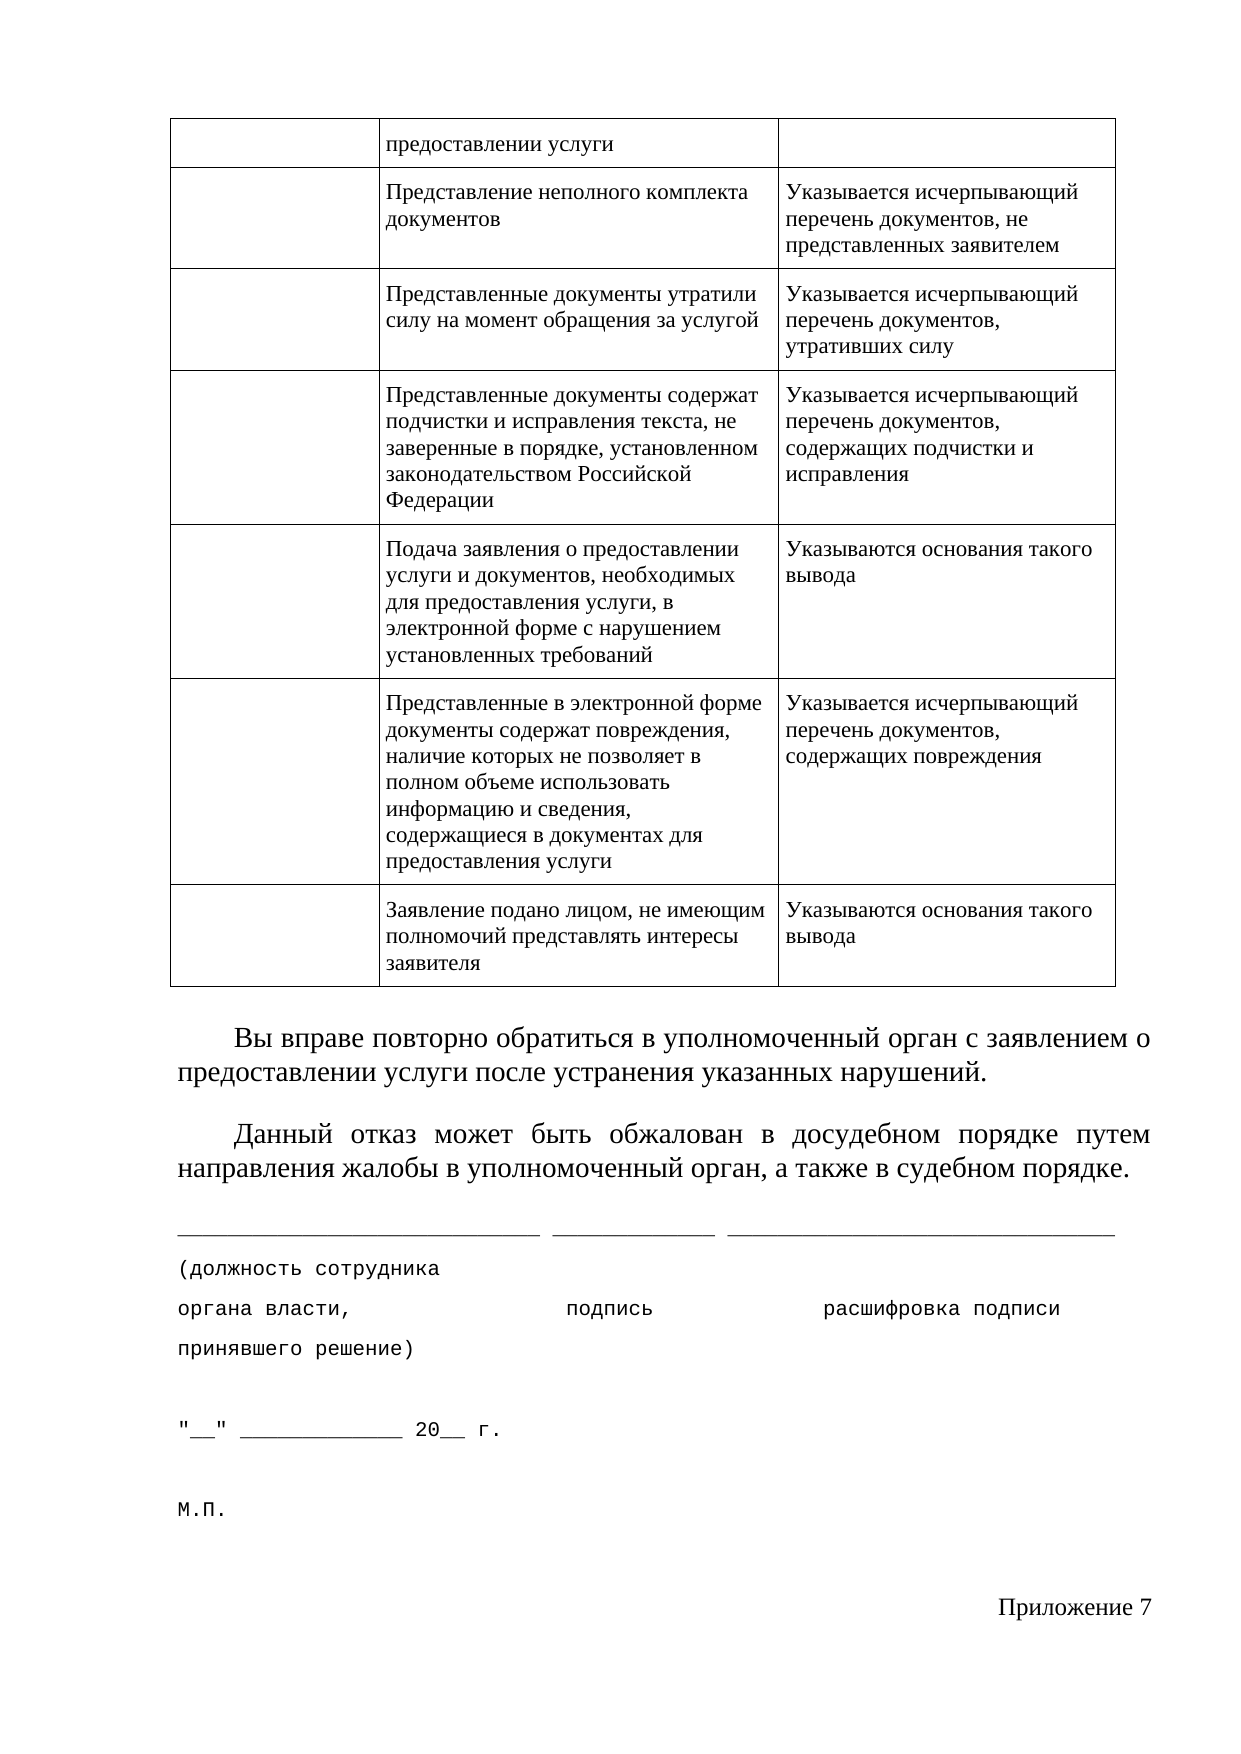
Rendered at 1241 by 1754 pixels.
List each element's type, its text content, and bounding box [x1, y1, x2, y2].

table_cell [171, 371, 379, 523]
table_cell Представленные в электронной форме документы содержат повреждения, наличие которых не позволяет в полном объеме использовать информацию и сведения, содержащиеся в документах для предоставления услуги [380, 679, 778, 884]
table_cell Указывается исчерпывающий перечень документов, содержащих повреждения [779, 679, 1115, 884]
table_cell [171, 119, 379, 167]
table_cell [171, 679, 379, 884]
table_cell Указывается исчерпывающий перечень документов, содержащих подчистки и исправления [779, 371, 1115, 523]
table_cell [380, 119, 778, 167]
table_cell Указываются основания такого вывода [779, 525, 1115, 678]
text Данный отказ может быть обжалован в досудебном порядке путем направления жалобы в уполномоченный орган, а также в судебном порядке. [177, 1117, 1152, 1184]
table_cell Представленные документы утратили силу на момент обращения за услугой [380, 269, 778, 369]
table_cell [171, 525, 379, 678]
text органа власти, подпись расшифровка подписи [177, 1298, 1152, 1321]
table_cell Представленные документы содержат подчистки и исправления текста, не заверенные в порядке, установленном законодательством Российской Федерации [380, 371, 778, 523]
text _____________________________ _____________ _______________________________ [177, 1217, 1152, 1241]
table_cell Указывается исчерпывающий перечень документов, не представленных заявителем [779, 168, 1115, 268]
text (должность сотрудника [177, 1257, 1152, 1281]
table_cell Подача заявления о предоставлении услуги и документов, необходимых для предоставления услуги, в электронной форме с нарушением установленных требований [380, 525, 778, 678]
table_cell Указываются основания такого вывода [779, 885, 1115, 986]
table_cell [171, 269, 379, 369]
text Вы вправе повторно обратиться в уполномоченный орган с заявлением о предоставлении услуги после устранения указанных нарушений. [177, 1020, 1152, 1087]
text "__" _____________ 20__ г. [177, 1419, 1152, 1442]
text М.П. [177, 1499, 1152, 1523]
table_cell Указывается исчерпывающий перечень документов, утративших силу [779, 269, 1115, 369]
table_cell Представление неполного комплекта документов [380, 168, 778, 268]
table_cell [779, 119, 1115, 167]
table_cell [171, 885, 379, 986]
table_cell [171, 168, 379, 268]
text принявшего решение) [177, 1338, 1152, 1362]
table_cell Заявление подано лицом, не имеющим полномочий представлять интересы заявителя [380, 885, 778, 986]
text Приложение 7 [177, 1592, 1152, 1621]
